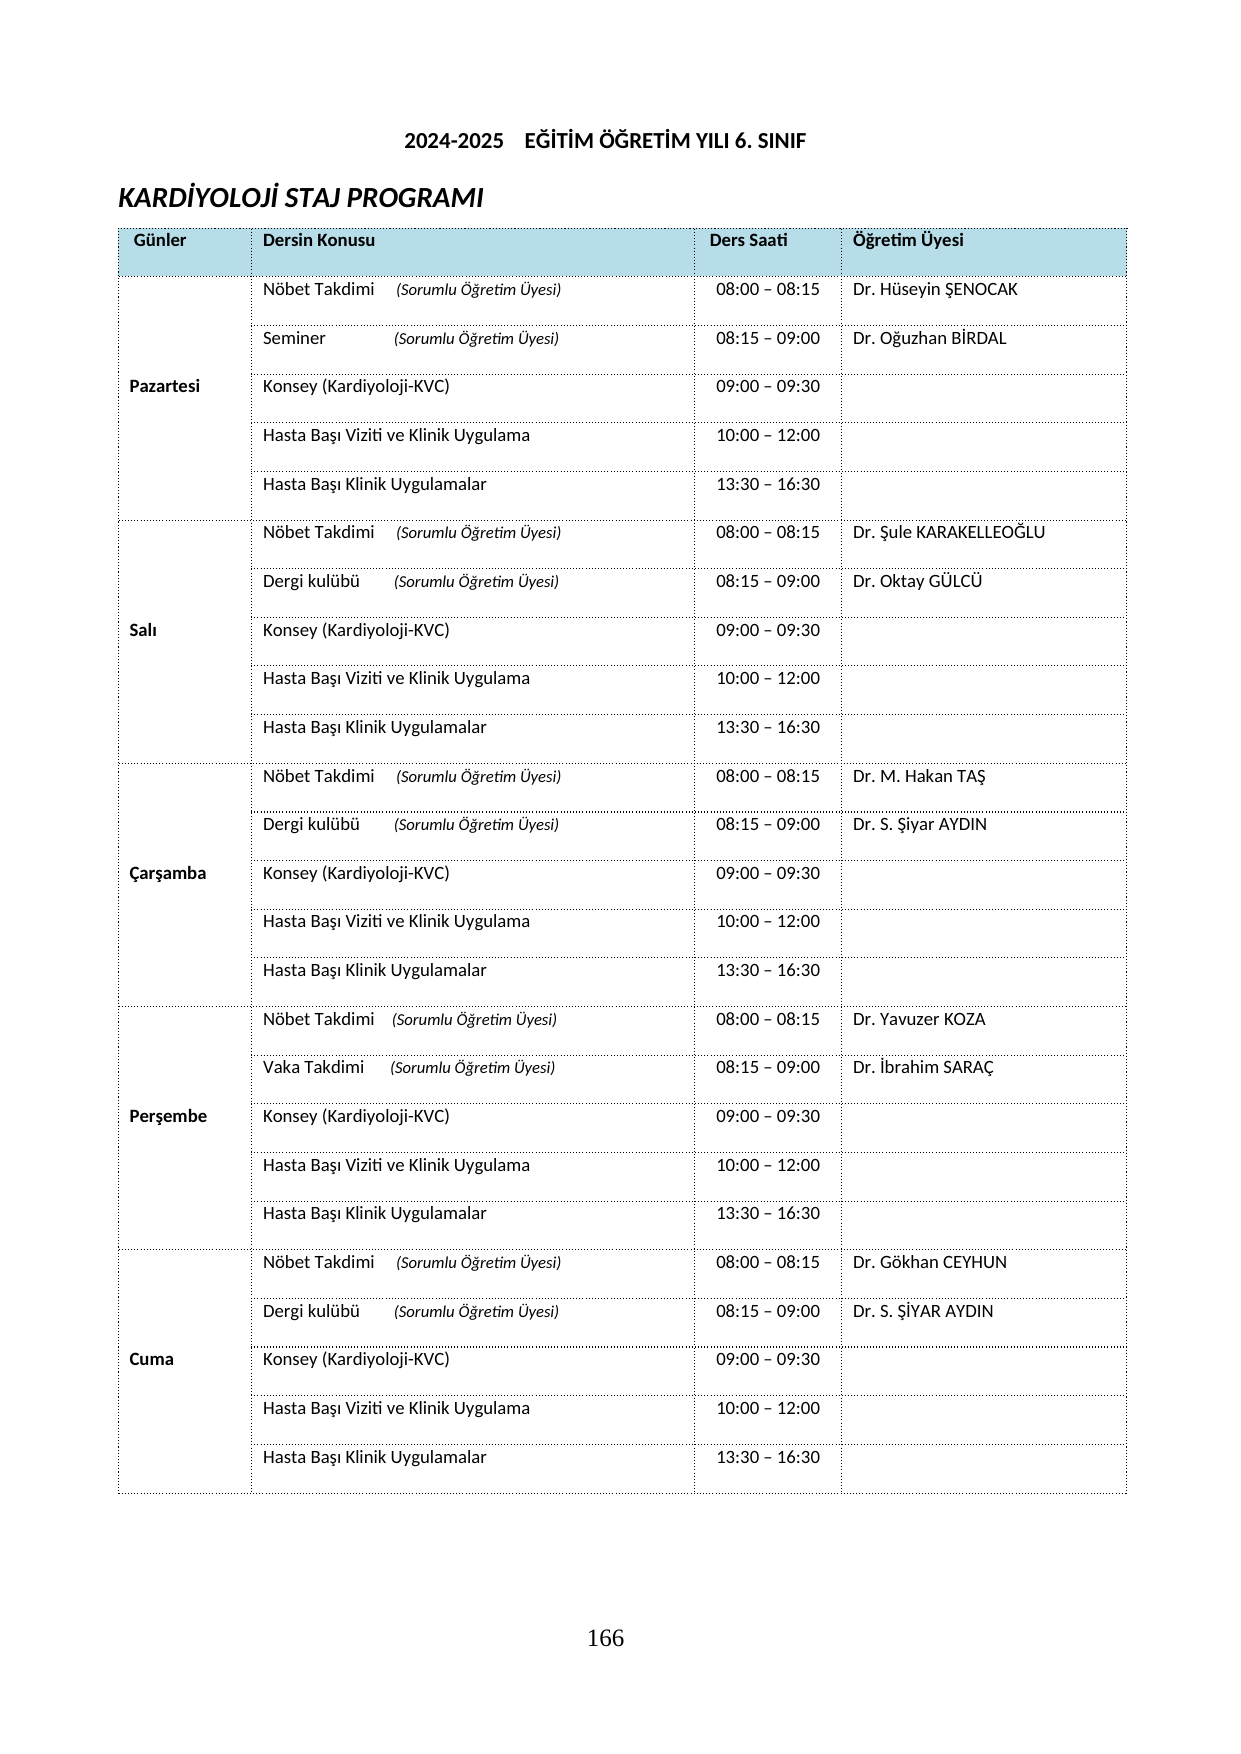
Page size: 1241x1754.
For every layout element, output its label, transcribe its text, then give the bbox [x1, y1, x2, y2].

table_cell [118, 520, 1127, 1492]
subtitle KARDİYOLOJİ STAJ PROGRAMI [118, 179, 1093, 215]
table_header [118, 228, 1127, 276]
text 2024-2025 EĞİTİM ÖĞRETİM YILI 6. SINIF [118, 126, 1093, 154]
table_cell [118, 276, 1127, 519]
